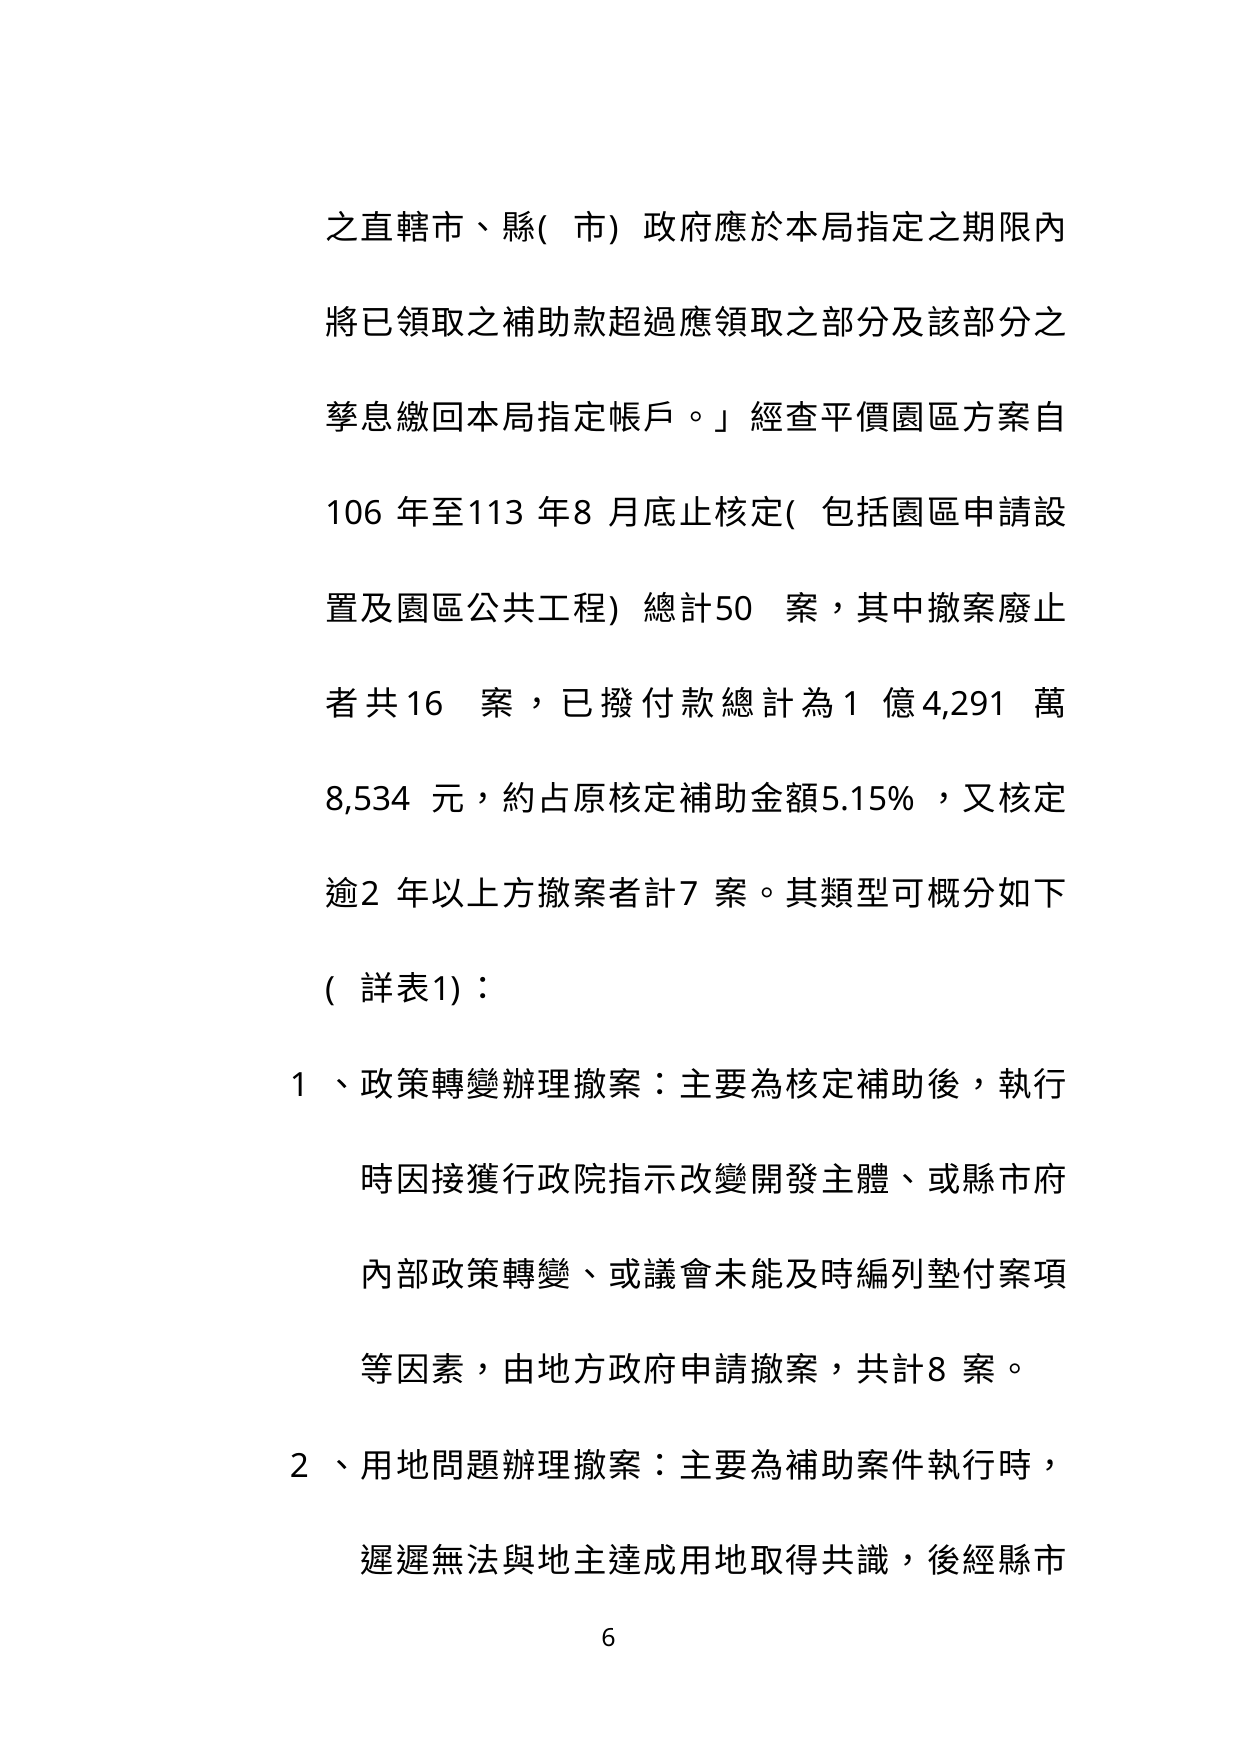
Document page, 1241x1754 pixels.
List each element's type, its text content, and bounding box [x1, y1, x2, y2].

subtitle 政策轉變辦理撤案：主要為核定補助後，執行時因接獲行政院指示改變開發主體、或縣市府內部政策轉變、或議會未能及時編列墊付案項等因素，由地方政府申請撤案，共計8案。 [272, 1034, 1069, 1415]
